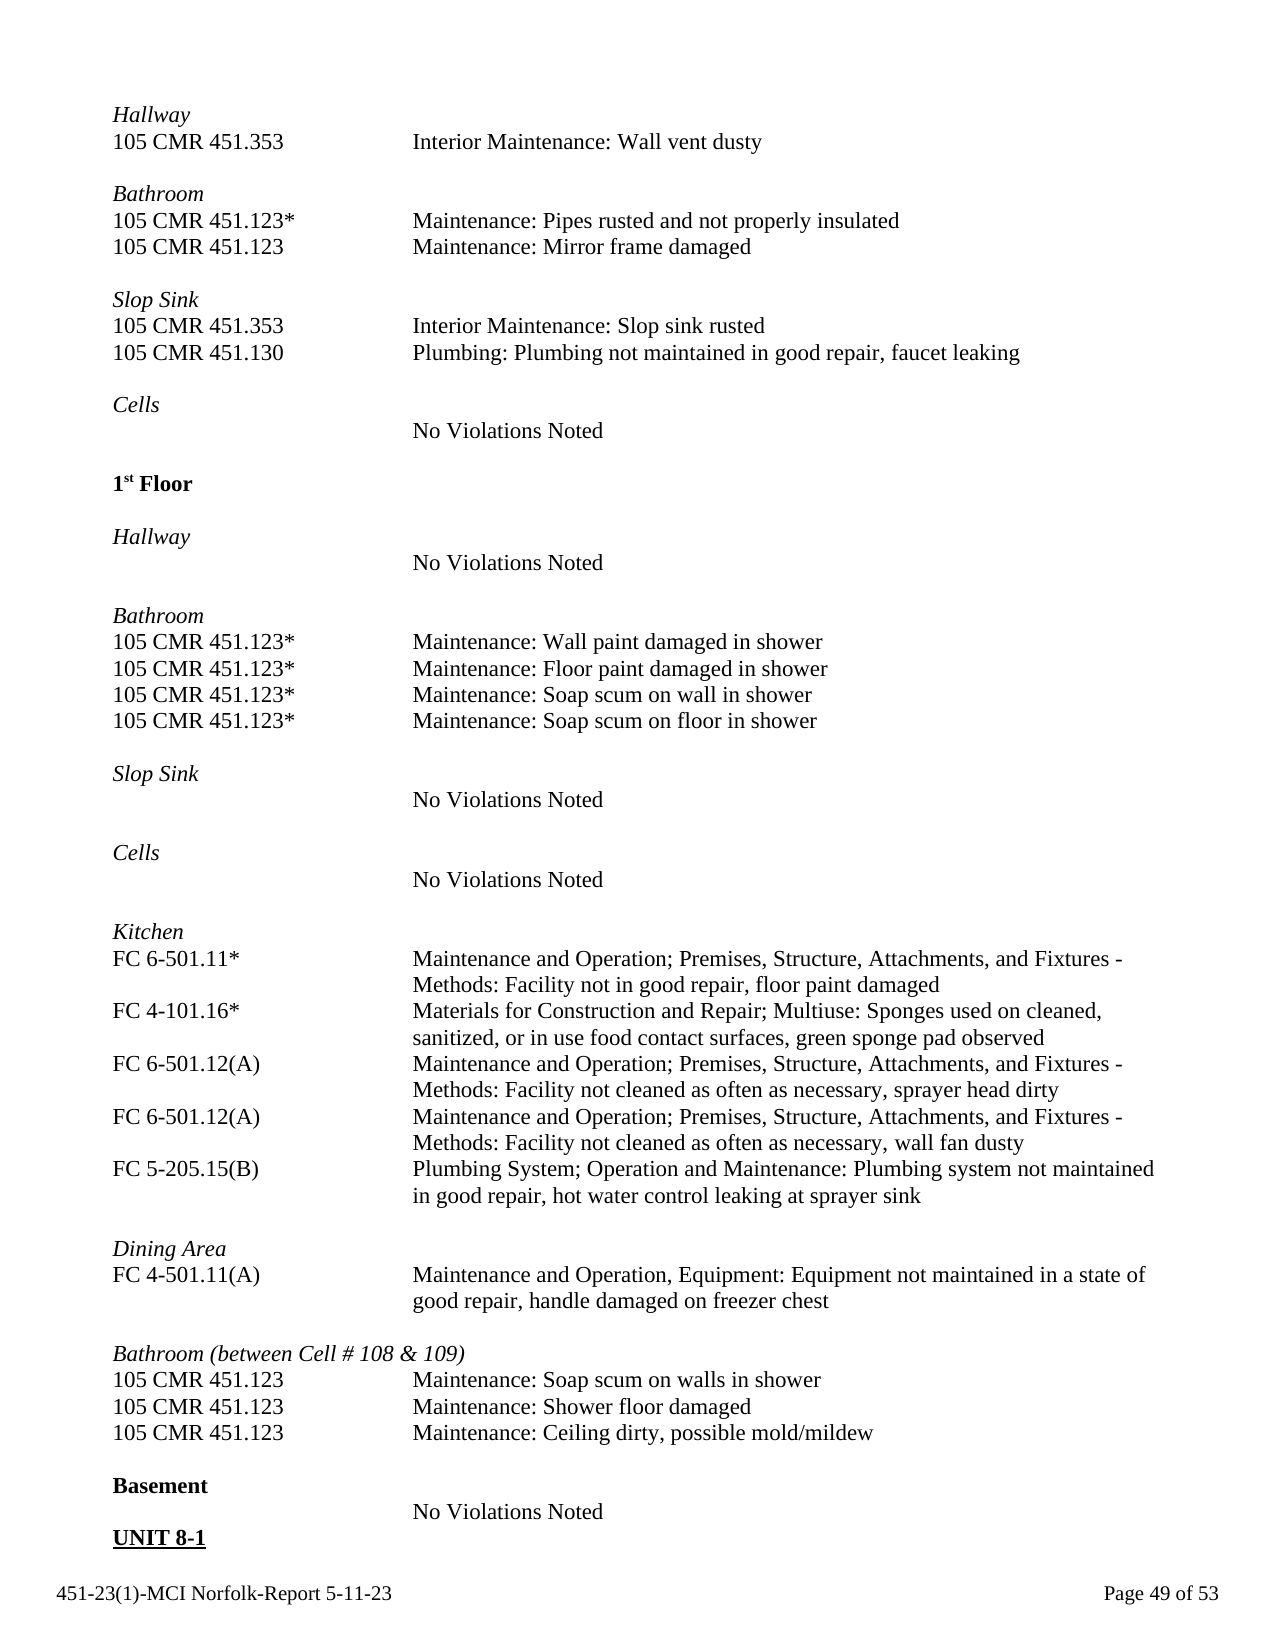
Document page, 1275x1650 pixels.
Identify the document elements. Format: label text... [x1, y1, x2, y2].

text No Violations Noted [112, 787, 1162, 813]
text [112, 128, 1162, 154]
text Kitchen [112, 918, 1162, 945]
text 105 CMR 451.123 Maintenance: Mirror frame damaged [112, 233, 1162, 259]
text UNIT 8-1 [112, 1524, 1162, 1551]
text Bathroom [112, 180, 1162, 207]
text FC 4-501.11(A) Maintenance and Operation, Equipment: Equipment not maintained in a state of good repair, handle damaged on freezer chest [112, 1261, 1162, 1314]
text 1st Floor [112, 470, 1162, 497]
text 105 CMR 451.123* Maintenance: Soap scum on floor in shower [112, 707, 1162, 734]
text Bathroom [112, 602, 1162, 628]
text Hallway [112, 523, 1162, 549]
text Basement [112, 1472, 1162, 1498]
text Slop Sink [112, 760, 1162, 787]
text Hallway [112, 101, 1162, 128]
text FC 6-501.11* Maintenance and Operation; Premises, Structure, Attachments, and Fixtures - Methods: Facility not in good repair, floor paint damaged [112, 945, 1162, 997]
text 105 CMR 451.123* Maintenance: Soap scum on wall in shower [112, 681, 1162, 707]
text 105 CMR 451.123 Maintenance: Ceiling dirty, possible mold/mildew [112, 1419, 1162, 1445]
text 105 CMR 451.123* Maintenance: Floor paint damaged in shower [112, 655, 1162, 681]
text 105 CMR 451.130 Plumbing: Plumbing not maintained in good repair, faucet leaking [112, 338, 1162, 365]
text Cells [112, 391, 1162, 418]
text FC 6-501.12(A) Maintenance and Operation; Premises, Structure, Attachments, and Fixtures - Methods: Facility not cleaned as often as necessary, sprayer head dirty [112, 1050, 1162, 1103]
text No Violations Noted [112, 418, 1162, 444]
text Slop Sink [112, 286, 1162, 312]
text FC 5-205.15(B) Plumbing System; Operation and Maintenance: Plumbing system not maintained in good repair, hot water control leaking at sprayer sink [112, 1156, 1162, 1208]
text 105 CMR 451.353 Interior Maintenance: Slop sink rusted [112, 312, 1162, 338]
text 105 CMR 451.123 Maintenance: Soap scum on walls in shower [112, 1366, 1162, 1393]
text Cells [112, 839, 1162, 866]
text Dining Area [112, 1234, 1162, 1261]
text FC 4-101.16* Materials for Construction and Repair; Multiuse: Sponges used on cleaned, sanitized, or in use food contact surfaces, green sponge pad observed [112, 997, 1162, 1050]
text No Violations Noted [112, 1498, 1162, 1524]
text 105 CMR 451.123 Maintenance: Shower floor damaged [112, 1393, 1162, 1419]
text No Violations Noted [112, 866, 1162, 892]
text 105 CMR 451.123* Maintenance: Wall paint damaged in shower [112, 628, 1162, 655]
text 105 CMR 451.123* Maintenance: Pipes rusted and not properly insulated [112, 207, 1162, 233]
text No Violations Noted [112, 549, 1162, 576]
text FC 6-501.12(A) Maintenance and Operation; Premises, Structure, Attachments, and Fixtures - Methods: Facility not cleaned as often as necessary, wall fan dusty [112, 1103, 1162, 1156]
text Bathroom (between Cell # 108 & 109) [112, 1340, 1162, 1366]
